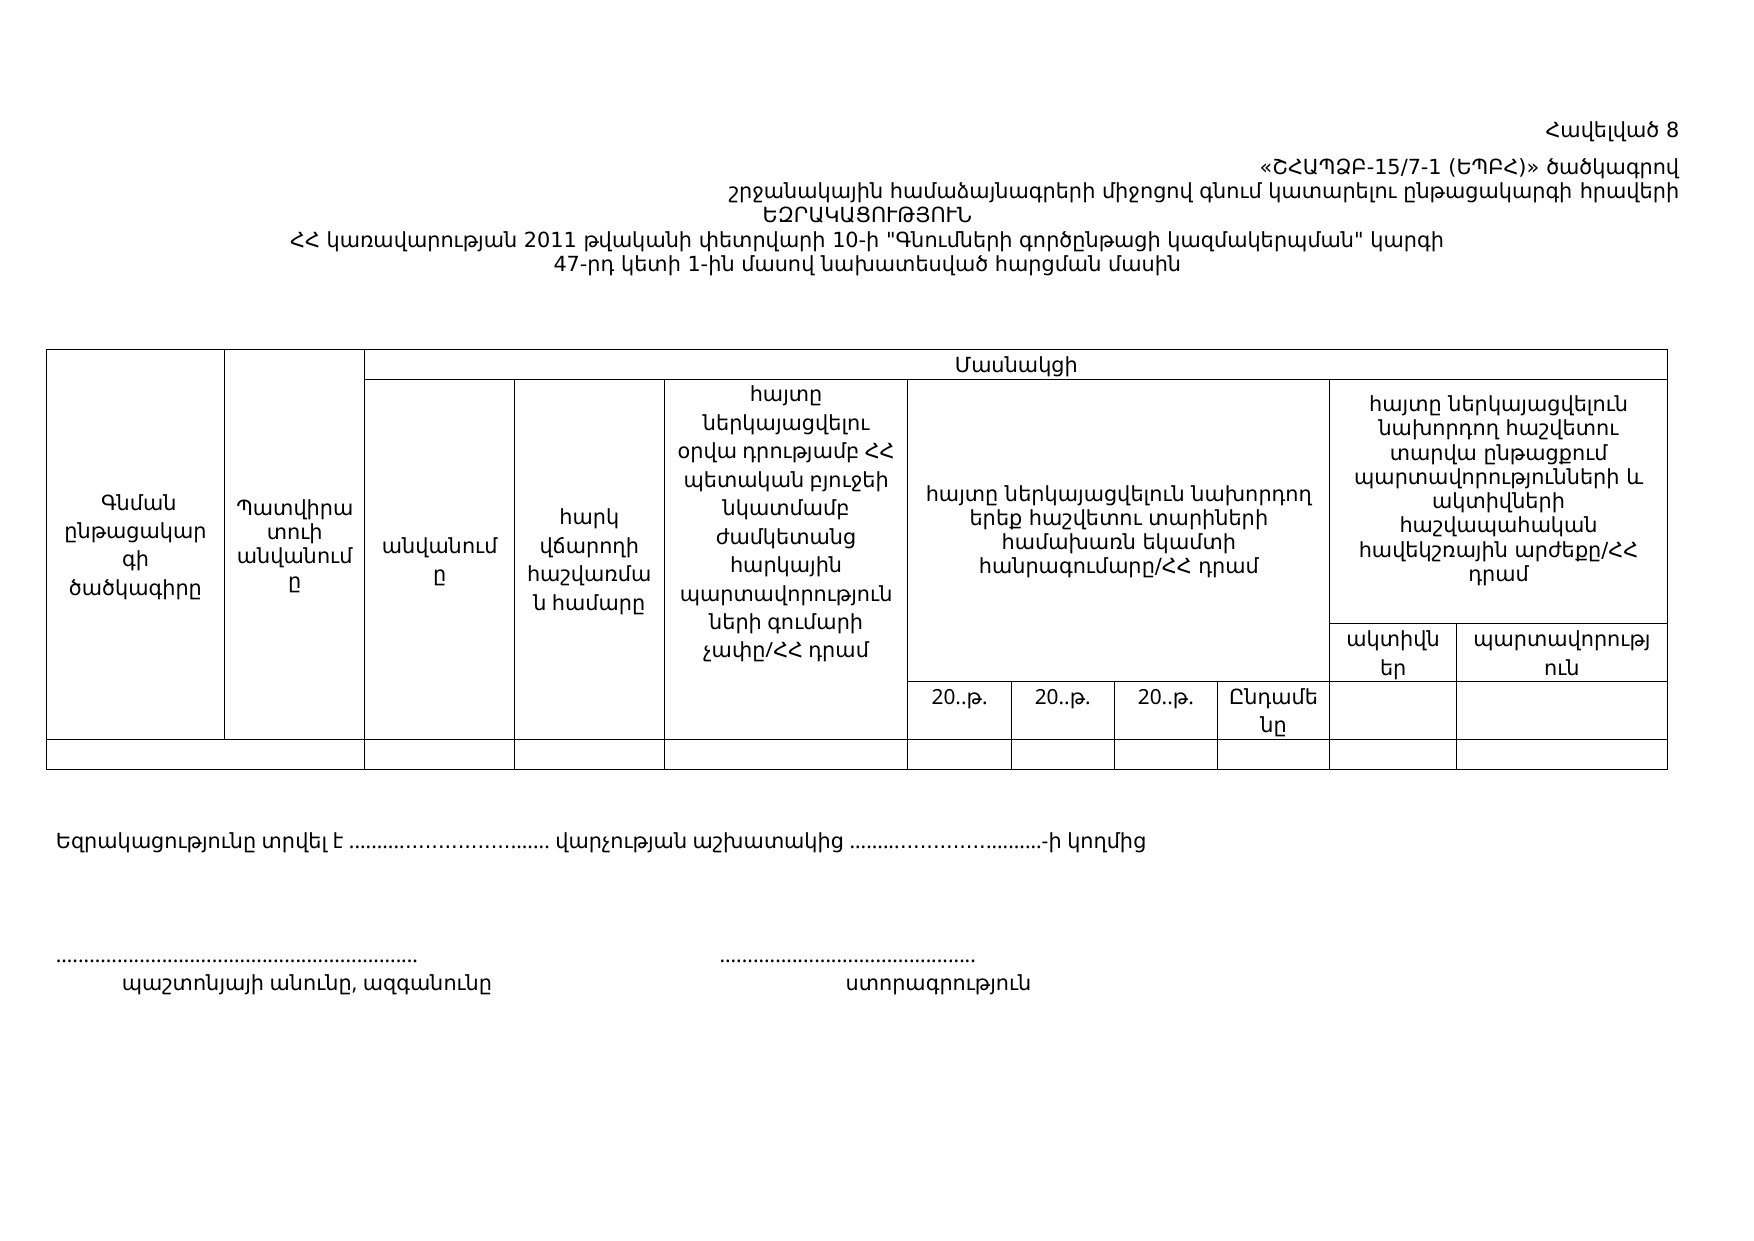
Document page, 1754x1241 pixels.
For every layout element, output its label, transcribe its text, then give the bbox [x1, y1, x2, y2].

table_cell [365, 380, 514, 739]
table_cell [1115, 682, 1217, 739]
text Եզրակացությունը տրվել է ................................. վարչության աշխատակից ................................-ի կողմից [56, 826, 1679, 855]
text ԵԶՐԱԿԱՑՈՒԹՅՈՒՆ [56, 203, 1679, 228]
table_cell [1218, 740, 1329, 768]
text ................................................................. .............................................. [56, 940, 1679, 968]
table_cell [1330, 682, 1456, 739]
text «ՇՀԱՊՁԲ-15/7-1 (ԵՊԲՀ)» ծածկագրով [56, 155, 1679, 179]
text շրջանակային համաձայնագրերի միջոցով գնում կատարելու ընթացակարգի հրավերի [56, 179, 1679, 203]
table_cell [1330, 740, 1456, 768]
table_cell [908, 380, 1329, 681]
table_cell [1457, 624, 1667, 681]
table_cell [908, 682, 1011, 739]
text 47-րդ կետի 1-ին մասով նախատեսված հարցման մասին [56, 252, 1679, 276]
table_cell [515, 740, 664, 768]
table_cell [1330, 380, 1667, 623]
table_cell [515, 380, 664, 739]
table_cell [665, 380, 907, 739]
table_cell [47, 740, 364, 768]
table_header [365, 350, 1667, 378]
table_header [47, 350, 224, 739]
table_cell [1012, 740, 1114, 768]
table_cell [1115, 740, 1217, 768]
text ՀՀ կառավարության 2011 թվականի փետրվարի 10-ի "Գնումների գործընթացի կազմակերպման" կարգի [56, 228, 1679, 252]
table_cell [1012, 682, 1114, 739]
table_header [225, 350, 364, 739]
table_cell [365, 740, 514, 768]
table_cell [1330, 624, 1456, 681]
text պաշտոնյայի անունը, ազգանունը ստորագրություն [56, 968, 1679, 997]
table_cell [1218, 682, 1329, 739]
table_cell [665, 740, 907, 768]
text Հավելված 8 [56, 118, 1679, 143]
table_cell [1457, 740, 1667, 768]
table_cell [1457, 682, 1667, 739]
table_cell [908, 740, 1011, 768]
